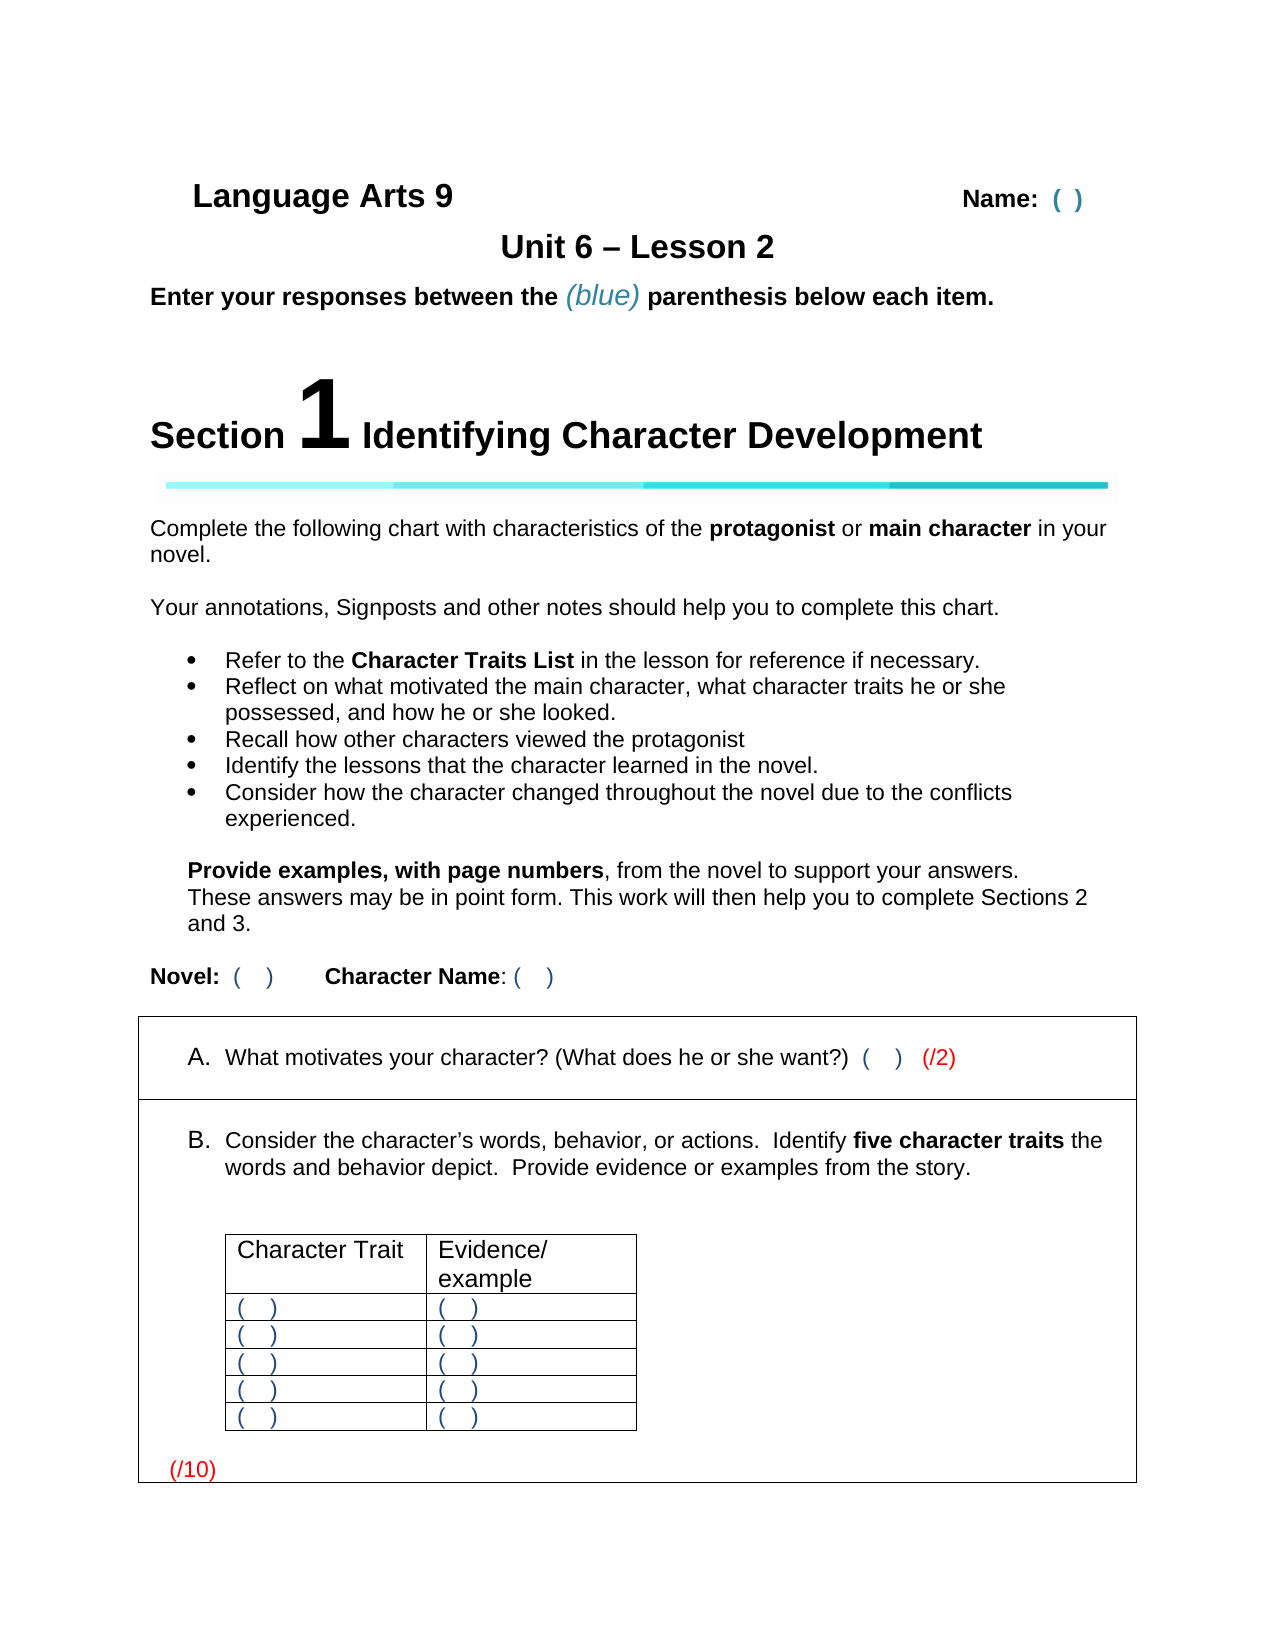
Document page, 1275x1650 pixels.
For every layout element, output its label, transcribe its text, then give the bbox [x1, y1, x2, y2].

text Novel: ( ) Character Name: ( ) [150, 963, 1125, 989]
text Enter your responses between the (blue) parenthesis below each item. [150, 278, 1125, 312]
text These answers may be in point form. This work will then help you to complete Sections 2 and 3. [187, 884, 1125, 937]
list Identify the lessons that the character learned in the novel. [187, 752, 1125, 778]
text Complete the following chart with characteristics of the protagonist or main character in your novel. [150, 515, 1125, 568]
text Section 1 Identifying Character Development [150, 355, 1125, 470]
picture [156, 470, 1119, 503]
list Consider how the character changed throughout the novel due to the conflicts experienced. [187, 778, 1125, 831]
text Provide examples, with page numbers, from the novel to support your answers. [187, 857, 1125, 884]
table_header What motivates your character? (What does he or she want?) ( ) (/2) [139, 1017, 1136, 1099]
list Recall how other characters viewed the protagonist [187, 726, 1125, 752]
list Refer to the Character Traits List in the lesson for reference if necessary. [187, 647, 1125, 673]
list Reflect on what motivated the main character, what character traits he or she possessed, and how he or she looked. [187, 673, 1125, 726]
title Language Arts 9 Name: ( ) [150, 176, 1125, 215]
table_cell Consider the character’s words, behavior, or actions. Identify five character traits the words and behavior depict. Provide evidence or examples from the story. (/10) [139, 1100, 1136, 1482]
text Your annotations, Signposts and other notes should help you to complete this chart. [150, 594, 1125, 620]
title Unit 6 – Lesson 2 [150, 227, 1125, 266]
